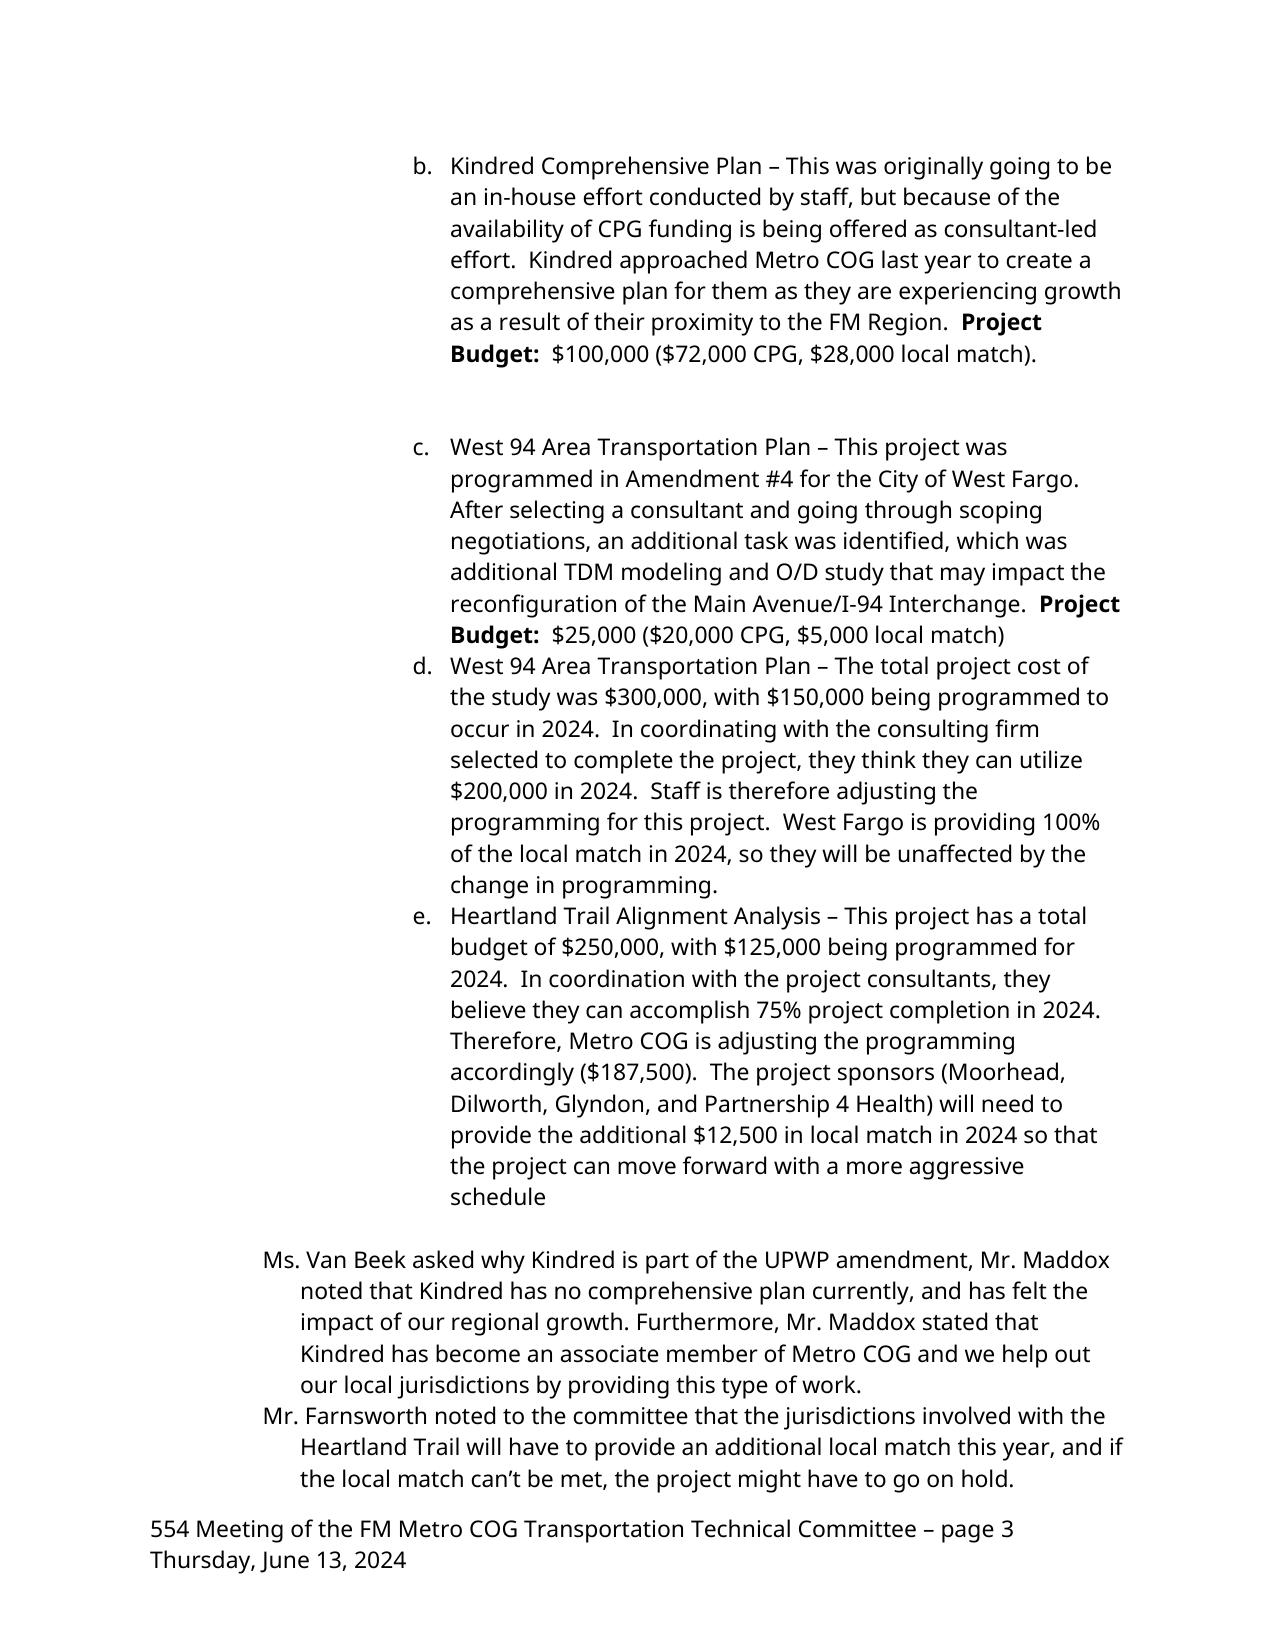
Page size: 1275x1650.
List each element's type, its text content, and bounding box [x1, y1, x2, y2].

subtitle Mr. Farnsworth noted to the committee that the jurisdictions involved with the Heartland Trail will have to provide an additional local match this year, and if the local match can’t be met, the project might have to go on hold. [262, 1400, 1125, 1494]
subtitle Kindred Comprehensive Plan – This was originally going to be an in-house effort conducted by staff, but because of the availability of CPG funding is being offered as consultant-led effort. Kindred approached Metro COG last year to create a comprehensive plan for them as they are experiencing growth as a result of their proximity to the FM Region. Project Budget: $100,000 ($72,000 CPG, $28,000 local match). [412, 150, 1125, 369]
subtitle Ms. Van Beek asked why Kindred is part of the UPWP amendment, Mr. Maddox noted that Kindred has no comprehensive plan currently, and has felt the impact of our regional growth. Furthermore, Mr. Maddox stated that Kindred has become an associate member of Metro COG and we help out our local jurisdictions by providing this type of work. [262, 1244, 1125, 1400]
subtitle Heartland Trail Alignment Analysis – This project has a total budget of $250,000, with $125,000 being programmed for 2024. In coordination with the project consultants, they believe they can accomplish 75% project completion in 2024. Therefore, Metro COG is adjusting the programming accordingly ($187,500). The project sponsors (Moorhead, Dilworth, Glyndon, and Partnership 4 Health) will need to provide the additional $12,500 in local match in 2024 so that the project can move forward with a more aggressive schedule [412, 900, 1125, 1212]
subtitle West 94 Area Transportation Plan – The total project cost of the study was $300,000, with $150,000 being programmed to occur in 2024. In coordinating with the consulting firm selected to complete the project, they think they can utilize $200,000 in 2024. Staff is therefore adjusting the programming for this project. West Fargo is providing 100% of the local match in 2024, so they will be unaffected by the change in programming. [412, 650, 1125, 900]
subtitle West 94 Area Transportation Plan – This project was programmed in Amendment #4 for the City of West Fargo. After selecting a consultant and going through scoping negotiations, an additional task was identified, which was additional TDM modeling and O/D study that may impact the reconfiguration of the Main Avenue/I-94 Interchange. Project Budget: $25,000 ($20,000 CPG, $5,000 local match) [412, 431, 1125, 650]
